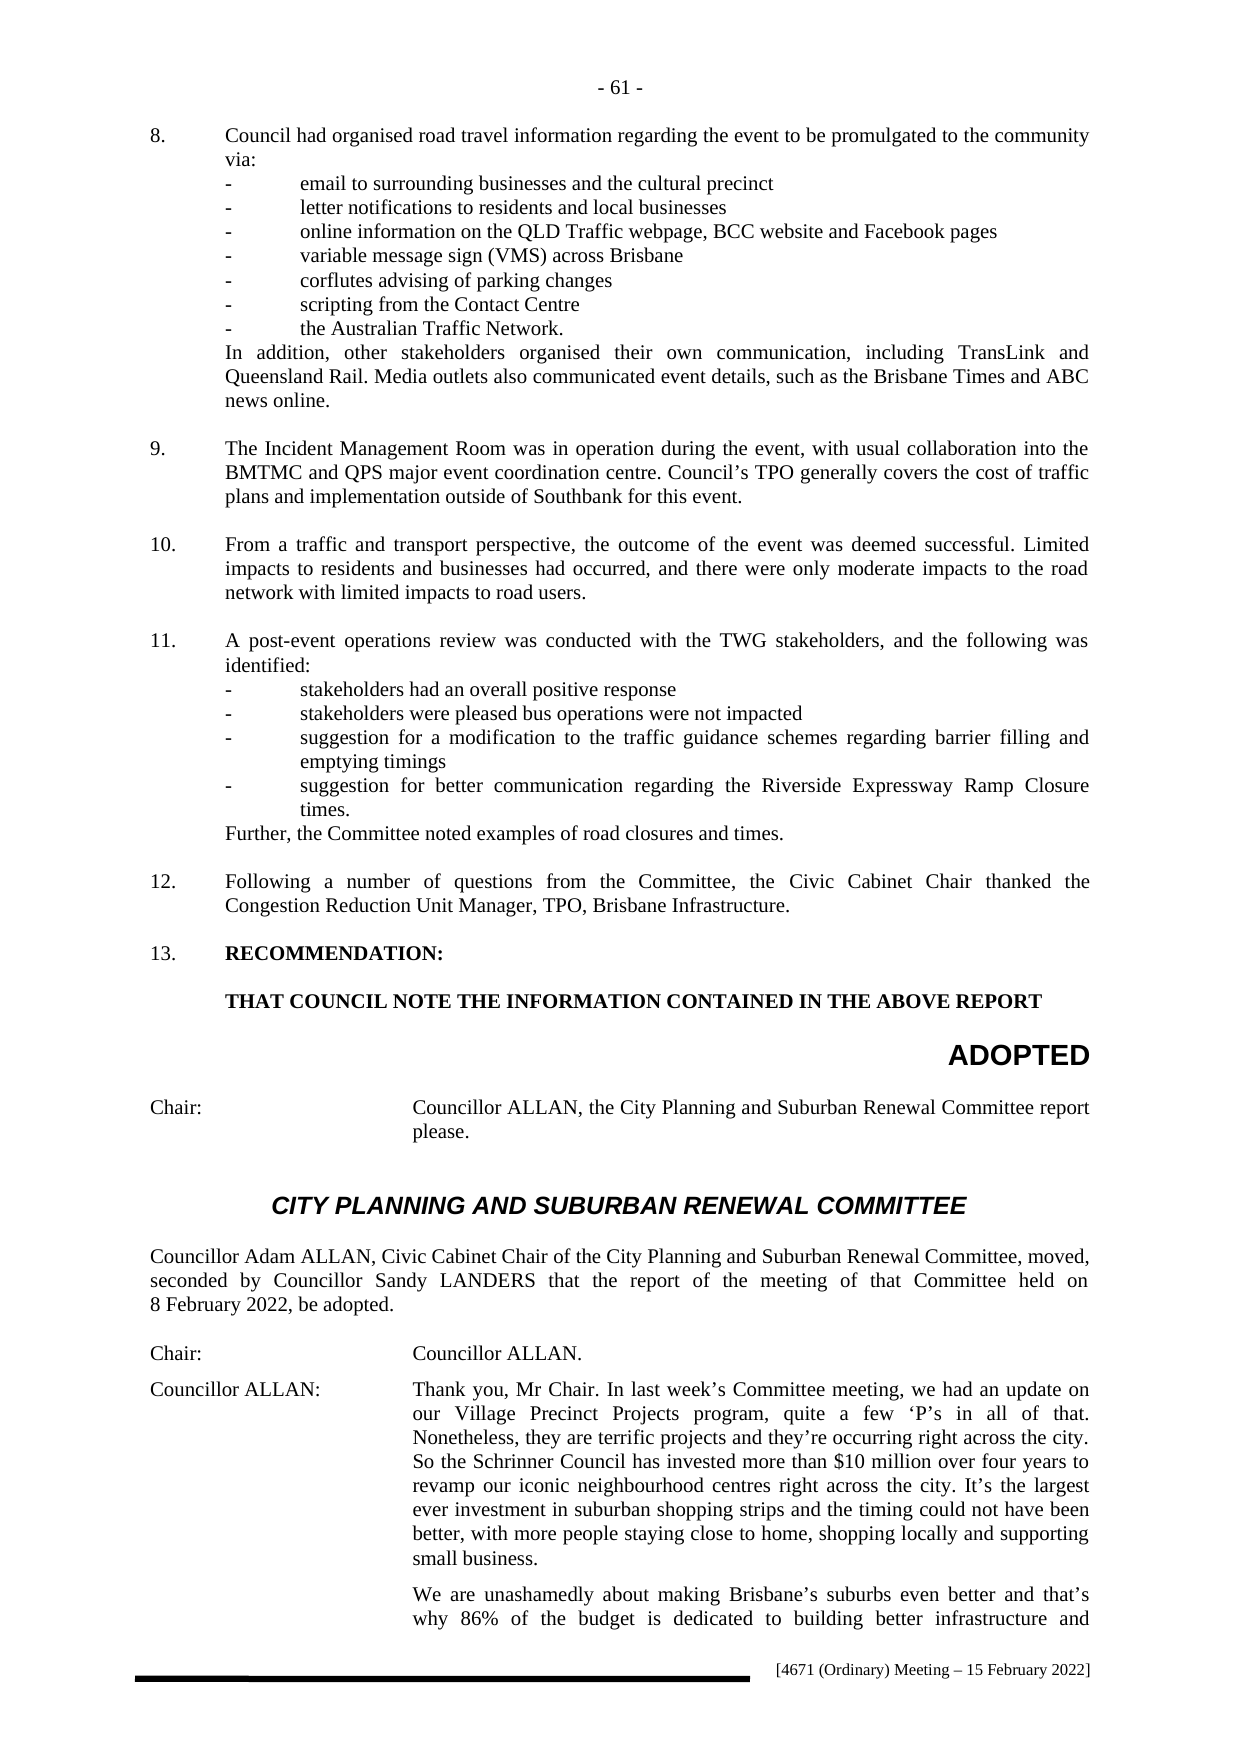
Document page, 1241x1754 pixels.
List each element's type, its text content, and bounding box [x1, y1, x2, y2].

text - email to surrounding businesses and the cultural precinct [150, 171, 1090, 195]
text Chair: Councillor ALLAN. [150, 1340, 1090, 1364]
text 11. A post-event operations review was conducted with the TWG stakeholders, and the following was identified: [150, 628, 1090, 677]
text - letter notifications to residents and local businesses [150, 195, 1090, 219]
text Councillor ALLAN: Thank you, Mr Chair. In last week’s Committee meeting, we had an update on our Village Precinct Projects program, quite a few ‘P’s in all of that. Nonetheless, they are terrific projects and they’re occurring right across the city. So the Schrinner Council has invested more than $10 million over four years to revamp our iconic neighbourhood centres right across the city. It’s the largest ever investment in suburban shopping strips and the timing could not have been better, with more people staying close to home, shopping locally and supporting small business. [150, 1377, 1090, 1569]
text THAT COUNCIL NOTE THE INFORMATION CONTAINED IN THE ABOVE REPORT [150, 989, 1090, 1013]
text 9. The Incident Management Room was in operation during the event, with usual collaboration into the BMTMC and QPS major event coordination centre. Council’s TPO generally covers the cost of traffic plans and implementation outside of Southbank for this event. [150, 436, 1090, 508]
text - stakeholders had an overall positive response [225, 677, 1090, 701]
text - variable message sign (VMS) across Brisbane [150, 243, 1090, 267]
text - the Australian Traffic Network. [150, 316, 1090, 340]
subtitle CITY PLANNING AND SUBURBAN RENEWAL COMMITTEE [150, 1191, 1090, 1220]
text 10. From a traffic and transport perspective, the outcome of the event was deemed successful. Limited impacts to residents and businesses had occurred, and there were only moderate impacts to the road network with limited impacts to road users. [150, 532, 1090, 604]
text 8. Council had organised road travel information regarding the event to be promulgated to the community via: [150, 123, 1090, 171]
text - stakeholders were pleased bus operations were not impacted [225, 701, 1090, 725]
text Further, the Committee noted examples of road closures and times. [225, 821, 1090, 845]
text - online information on the QLD Traffic webpage, BCC website and Facebook pages [150, 219, 1090, 243]
text - suggestion for a modification to the traffic guidance schemes regarding barrier filling and emptying timings [225, 725, 1090, 773]
text 12. Following a number of questions from the Committee, the Civic Cabinet Chair thanked the Congestion Reduction Unit Manager, TPO, Brisbane Infrastructure. [150, 869, 1090, 917]
text - corflutes advising of parking changes [150, 267, 1090, 292]
text Chair: Councillor ALLAN, the City Planning and Suburban Renewal Committee report please. [150, 1095, 1090, 1143]
text Councillor Adam ALLAN, Civic Cabinet Chair of the City Planning and Suburban Renewal Committee, moved, seconded by Councillor Sandy LANDERS that the report of the meeting of that Committee held on 8 February 2022, be adopted. [150, 1244, 1090, 1316]
text In addition, other stakeholders organised their own communication, including TransLink and Queensland Rail. Media outlets also communicated event details, such as the Brisbane Times and ABC news online. [150, 340, 1090, 412]
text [150, 1582, 1090, 1630]
text - scripting from the Contact Centre [150, 292, 1090, 316]
text 13. RECOMMENDATION: [150, 941, 1090, 965]
text ADOPTED [150, 1037, 1090, 1071]
text - suggestion for better communication regarding the Riverside Expressway Ramp Closure times. [225, 773, 1090, 821]
